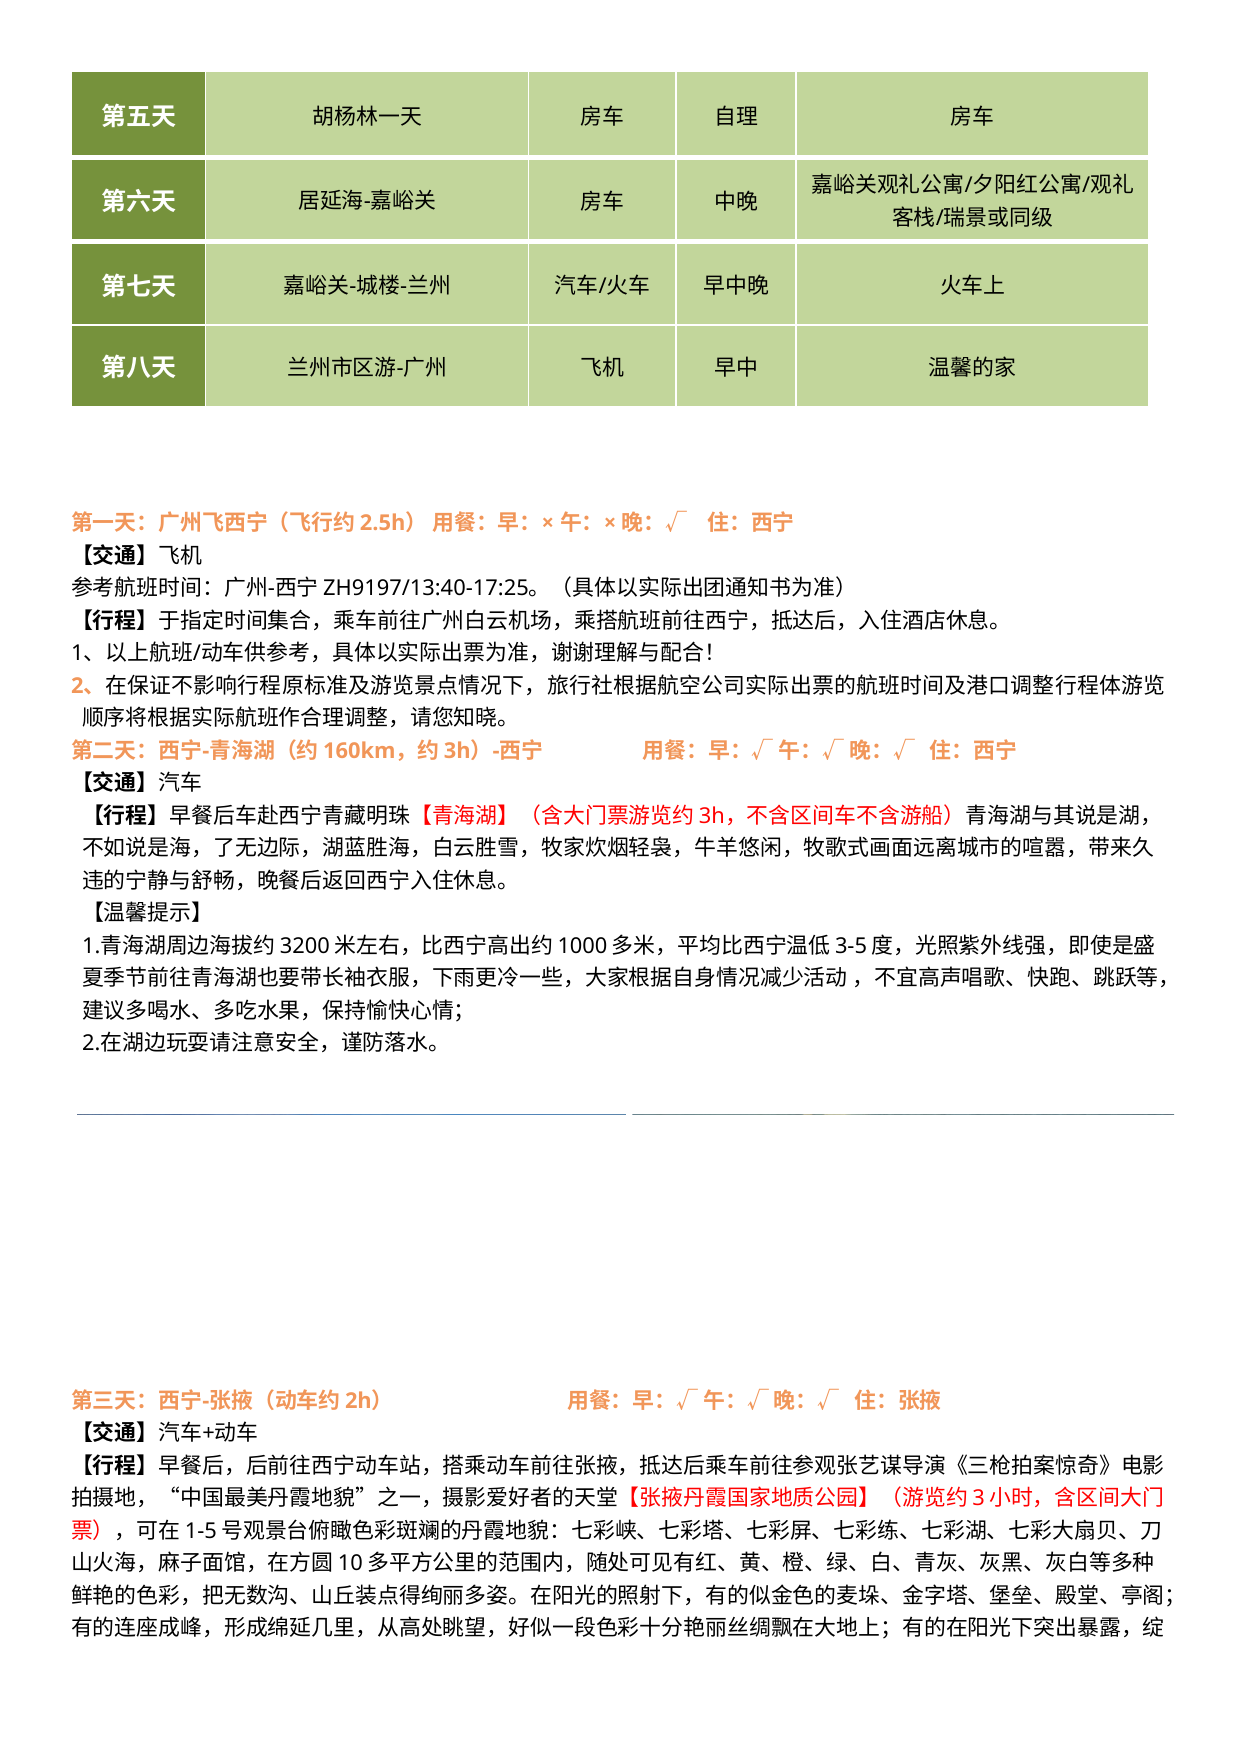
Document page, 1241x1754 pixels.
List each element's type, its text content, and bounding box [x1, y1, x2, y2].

text 【交通】飞机 [71, 537, 1169, 570]
text 【行程】于指定时间集合，乘车前往广州白云机场，乘搭航班前往西宁，抵达后，入住酒店休息。 [71, 602, 1169, 635]
table_cell 早中晚 [677, 244, 795, 324]
table_cell 自理 [677, 72, 795, 155]
table_cell 房车 [529, 72, 675, 155]
text 【交通】汽车 [71, 765, 1169, 797]
text 第一天：广州飞西宁（飞行约2.5h） 用餐：早：× 午：× 晚：√ 住：西宁 [71, 505, 1169, 537]
table_cell 温馨的家 [797, 326, 1148, 406]
list 青海湖周边海拔约3200米左右，比西宁高出约1000多米，平均比西宁温低3-5度，光照紫外线强，即使是盛夏季节前往青海湖也要带长袖衣服，下雨更冷一些，大家根据自身情况减少活动 ，不宜高声唱歌、快跑、跳跃等，建议多喝水、多吃水果，保持愉快心情； [82, 927, 1169, 1025]
text 【行程】早餐后车赴西宁青藏明珠【青海湖】（含大门票游览约3h，不含区间车不含游船）青海湖与其说是湖，不如说是海，了无边际，湖蓝胜海，白云胜雪，牧家炊烟轻袅，牛羊悠闲，牧歌式画面远离城市的喧嚣，带来久违的宁静与舒畅，晚餐后返回西宁入住休息。 [82, 797, 1169, 895]
table_cell 嘉峪关观礼公寓/夕阳红公寓/观礼客栈/瑞景或同级 [797, 160, 1148, 239]
table_cell 第五天 [72, 72, 205, 155]
table_cell 居延海-嘉峪关 [206, 160, 528, 239]
table_cell 兰州市区游-广州 [206, 326, 528, 406]
text 【温馨提示】 [82, 895, 1169, 927]
table_cell 嘉峪关-城楼-兰州 [206, 244, 528, 324]
list 在保证不影响行程原标准及游览景点情况下，旅行社根据航空公司实际出票的航班时间及港口调整行程体游览顺序将根据实际航班作合理调整，请您知晓。 [71, 667, 1169, 732]
table_cell 第八天 [72, 326, 205, 406]
table_cell 第六天 [72, 160, 205, 239]
text 第二天：西宁-青海湖（约160km，约3h）-西宁 用餐：早：√ 午：√ 晚：√ 住：西宁 [71, 732, 1169, 765]
table_cell 中晚 [677, 160, 795, 239]
table_cell 飞机 [529, 326, 675, 406]
table_cell 火车上 [797, 244, 1148, 324]
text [71, 1447, 1169, 1642]
list 在湖边玩耍请注意安全，谨防落水。 [82, 1025, 1169, 1057]
text 第三天：西宁-张掖（动车约2h） 用餐：早：√ 午：√ 晚：√ 住：张掖 [71, 1382, 1169, 1415]
text 参考航班时间：广州-西宁ZH9197/13:40-17:25。（具体以实际出团通知书为准） [71, 570, 1169, 602]
table_cell 房车 [797, 72, 1148, 155]
table_cell 胡杨林一天 [206, 72, 528, 155]
list 以上航班/动车供参考，具体以实际出票为准，谢谢理解与配合！ [71, 635, 1169, 667]
table_cell 第七天 [72, 244, 205, 324]
table_cell 房车 [529, 160, 675, 239]
table_cell 汽车/火车 [529, 244, 675, 324]
text 【交通】汽车+动车 [71, 1415, 1169, 1447]
table_cell 早中 [677, 326, 795, 406]
